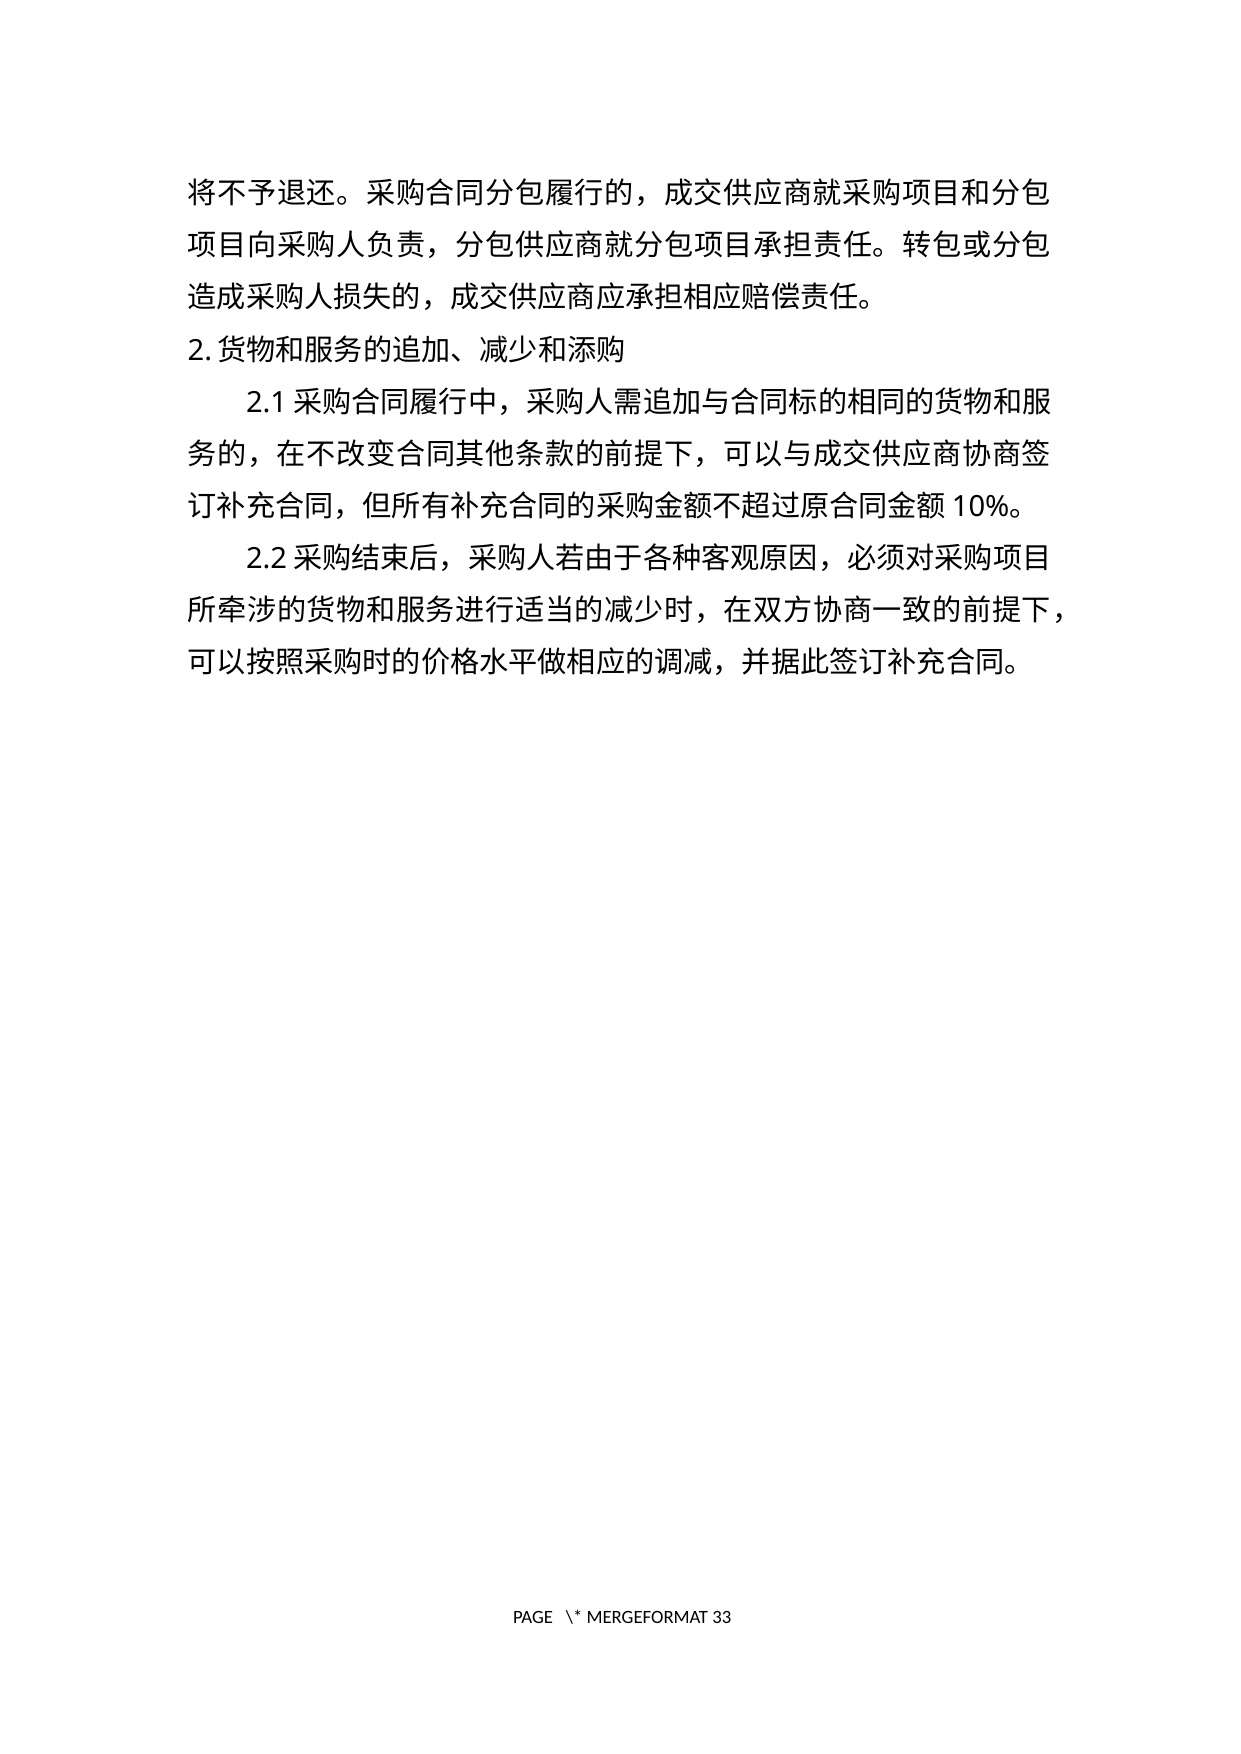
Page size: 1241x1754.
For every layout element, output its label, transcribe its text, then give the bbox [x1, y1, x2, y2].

text 2.2采购结束后，采购人若由于各种客观原因，必须对采购项目所牵涉的货物和服务进行适当的减少时，在双方协商一致的前提下，可以按照采购时的价格水平做相应的调减，并据此签订补充合同。 [187, 527, 1053, 683]
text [187, 162, 1053, 318]
text 2. 货物和服务的追加、减少和添购 [187, 318, 1053, 370]
text 2.1采购合同履行中，采购人需追加与合同标的相同的货物和服务的，在不改变合同其他条款的前提下，可以与成交供应商协商签订补充合同，但所有补充合同的采购金额不超过原合同金额10%。 [187, 370, 1053, 527]
